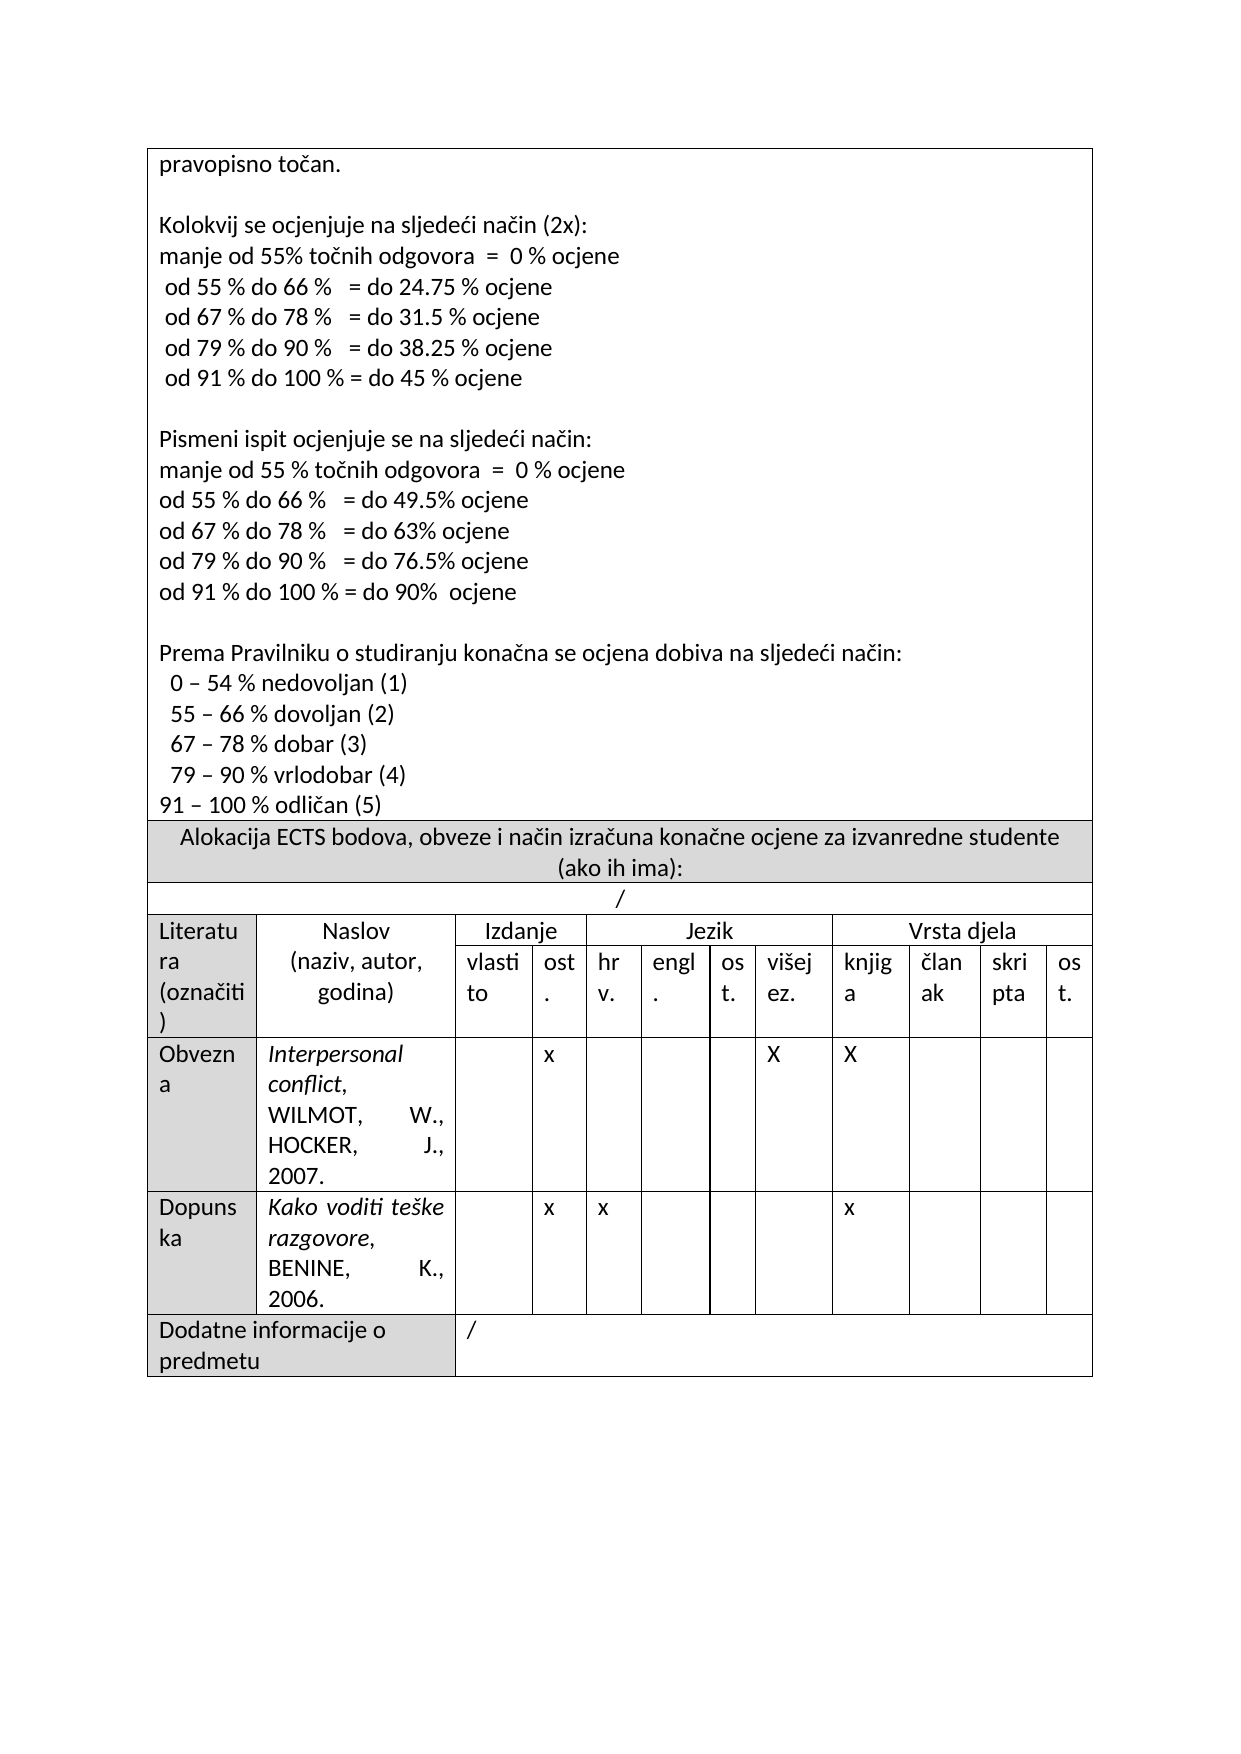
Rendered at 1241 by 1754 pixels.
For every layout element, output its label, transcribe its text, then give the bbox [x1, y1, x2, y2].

table_cell članak [910, 946, 980, 1037]
table_cell vlastito [456, 946, 532, 1037]
table_cell [642, 1192, 709, 1314]
table_cell x [587, 1192, 641, 1314]
table_cell hrv. [587, 946, 641, 1037]
table_cell engl. [642, 946, 709, 1037]
table_cell knjiga [833, 946, 909, 1037]
table_cell [456, 1038, 532, 1191]
table_cell [756, 1192, 832, 1314]
table_cell X [833, 1038, 909, 1191]
table_cell višejez. [756, 946, 832, 1037]
table_cell Naslov (naziv, autor, godina) [257, 915, 455, 1037]
table_cell Alokacija ECTS bodova, obveze i način izračuna konačne ocjene za izvanredne studente (ako ih ima): [148, 821, 1092, 882]
table_cell ost. [711, 946, 755, 1037]
table_cell Vrsta djela [833, 915, 1092, 945]
table_cell Literatura (označiti) [148, 915, 256, 1037]
table_cell [981, 1192, 1046, 1314]
table_cell [910, 1038, 980, 1191]
table_cell Izdanje [456, 915, 586, 945]
table_cell / [148, 883, 1092, 914]
table_cell [1047, 1038, 1092, 1191]
table_cell [642, 1038, 709, 1191]
table_cell x [533, 1038, 586, 1191]
table_cell ost. [1047, 946, 1092, 1037]
table_cell Jezik [587, 915, 832, 945]
table_cell Interpersonal conflict, WILMOT, W., HOCKER, J., 2007. [257, 1038, 455, 1191]
table_cell ost. [533, 946, 586, 1037]
table_cell Dopunska [148, 1192, 256, 1314]
table_cell [1047, 1192, 1092, 1314]
table_cell skripta [981, 946, 1046, 1037]
table_cell / [456, 1315, 1092, 1376]
table_cell [456, 1192, 532, 1314]
table_cell Obvezna [148, 1038, 256, 1191]
table_cell Dodatne informacije o predmetu [148, 1315, 455, 1376]
table_cell x [833, 1192, 909, 1314]
table_cell [587, 1038, 641, 1191]
table_cell [910, 1192, 980, 1314]
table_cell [148, 149, 1092, 820]
table_cell Kako voditi teške razgovore, BENINE, K., 2006. [257, 1192, 455, 1314]
table_cell [981, 1038, 1046, 1191]
table_cell x [533, 1192, 586, 1314]
table_cell X [756, 1038, 832, 1191]
table_cell [711, 1192, 755, 1314]
table_cell [711, 1038, 755, 1191]
